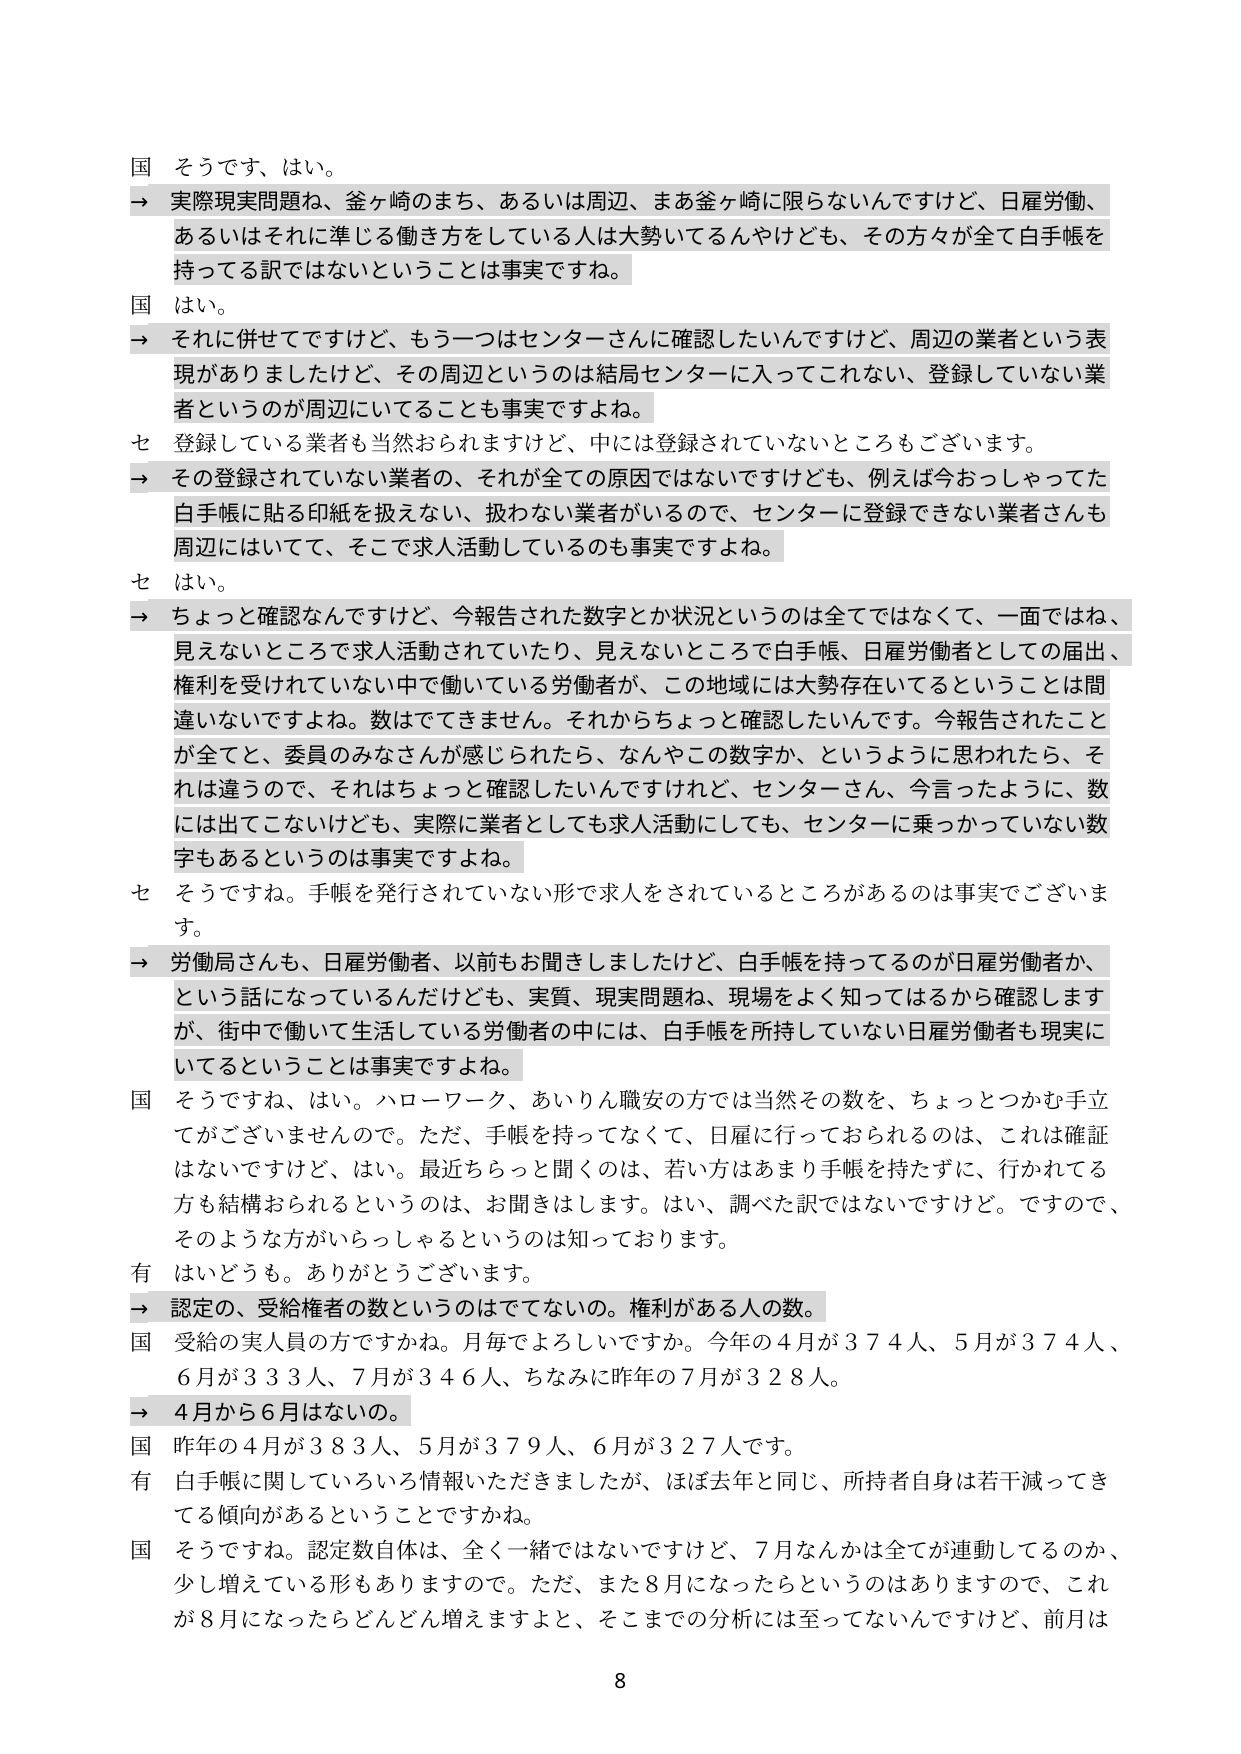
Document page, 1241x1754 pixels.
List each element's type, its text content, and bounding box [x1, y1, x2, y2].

text 国 受給の実人員の方ですかね。月毎でよろしいですか。今年の４月が３７４人、５月が３７４人、６月が３３３人、７月が３４６人、ちなみに昨年の７月が３２８人。 [130, 1324, 1110, 1393]
text → 労働局さんも、日雇労働者、以前もお聞きしましたけど、白手帳を持ってるのが日雇労働者か、という話になっているんだけども、実質、現実問題ね、現場をよく知ってはるから確認しますが、街中で働いて生活している労働者の中には、白手帳を所持していない日雇労働者も現実にいてるということは事実ですよね。 [130, 977, 1110, 1082]
text 有 白手帳に関していろいろ情報いただきましたが、ほぼ去年と同じ、所持者自身は若干減ってきてる傾向があるということですかね。 [130, 1462, 1110, 1532]
text → ４月から６月はないの。 [130, 1393, 1110, 1428]
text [130, 1532, 1110, 1635]
text → その登録されていない業者の、それが全ての原因ではないですけども、例えば今おっしゃってた白手帳に貼る印紙を扱えない、扱わない業者がいるので、センターに登録できない業者さんも周辺にはいてて、そこで求人活動しているのも事実ですよね。 [130, 492, 1110, 563]
text → ちょっと確認なんですけど、今報告された数字とか状況というのは全てではなくて、一面ではね、見えないところで求人活動されていたり、見えないところで白手帳、日雇労働者としての届出、権利を受けれていない中で働いている労働者が、この地域には大勢存在いてるということは間違いないですよね。数はでてきません。それからちょっと確認したいんです。今報告されたことが全てと、委員のみなさんが感じられたら、なんやこの数字か、というように思われたら、それは違うので、それはちょっと確認したいんですけれど、センターさん、今言ったように、数には出てこないけども、実際に業者としても求人活動にしても、センターに乗っかっていない数字もあるというのは事実ですよね。 [130, 631, 1110, 874]
text セ はい。 [130, 563, 1110, 598]
text セ 登録している業者も当然おられますけど、中には登録されていないところもございます。 [130, 425, 1110, 459]
text → それに併せてですけど、もう一つはセンターさんに確認したいんですけど、周辺の業者という表現がありましたけど、その周辺というのは結局センターに入ってこれない、登録していない業者というのが周辺にいてることも事実ですよね。 [130, 354, 1110, 425]
text → 認定の、受給権者の数というのはでてないの。権利がある人の数。 [130, 1289, 1110, 1324]
text 国 そうです、はい。 [130, 148, 1110, 183]
text 国 昨年の４月が３８３人、５月が３７９人、６月が３２７人です。 [130, 1428, 1110, 1462]
text 国 そうですね、はい。ハローワーク、あいりん職安の方では当然その数を、ちょっとつかむ手立てがございませんので。ただ、手帳を持ってなくて、日雇に行っておられるのは、これは確証はないですけど、はい。最近ちらっと聞くのは、若い方はあまり手帳を持たずに、行かれてる方も結構おられるというのは、お聞きはします。はい、調べた訳ではないですけど。ですので、そのような方がいらっしゃるというのは知っております。 [130, 1082, 1110, 1255]
text セ そうですね。手帳を発行されていない形で求人をされているところがあるのは事実でございます。 [130, 874, 1110, 944]
text 有 はいどうも。ありがとうございます。 [130, 1255, 1110, 1289]
text 国 はい。 [130, 287, 1110, 321]
text → 実際現実問題ね、釜ヶ崎のまち、あるいは周辺、まあ釜ヶ崎に限らないんですけど、日雇労働、あるいはそれに準じる働き方をしている人は大勢いてるんやけども、その方々が全て白手帳を持ってる訳ではないということは事実ですね。 [130, 216, 1110, 287]
